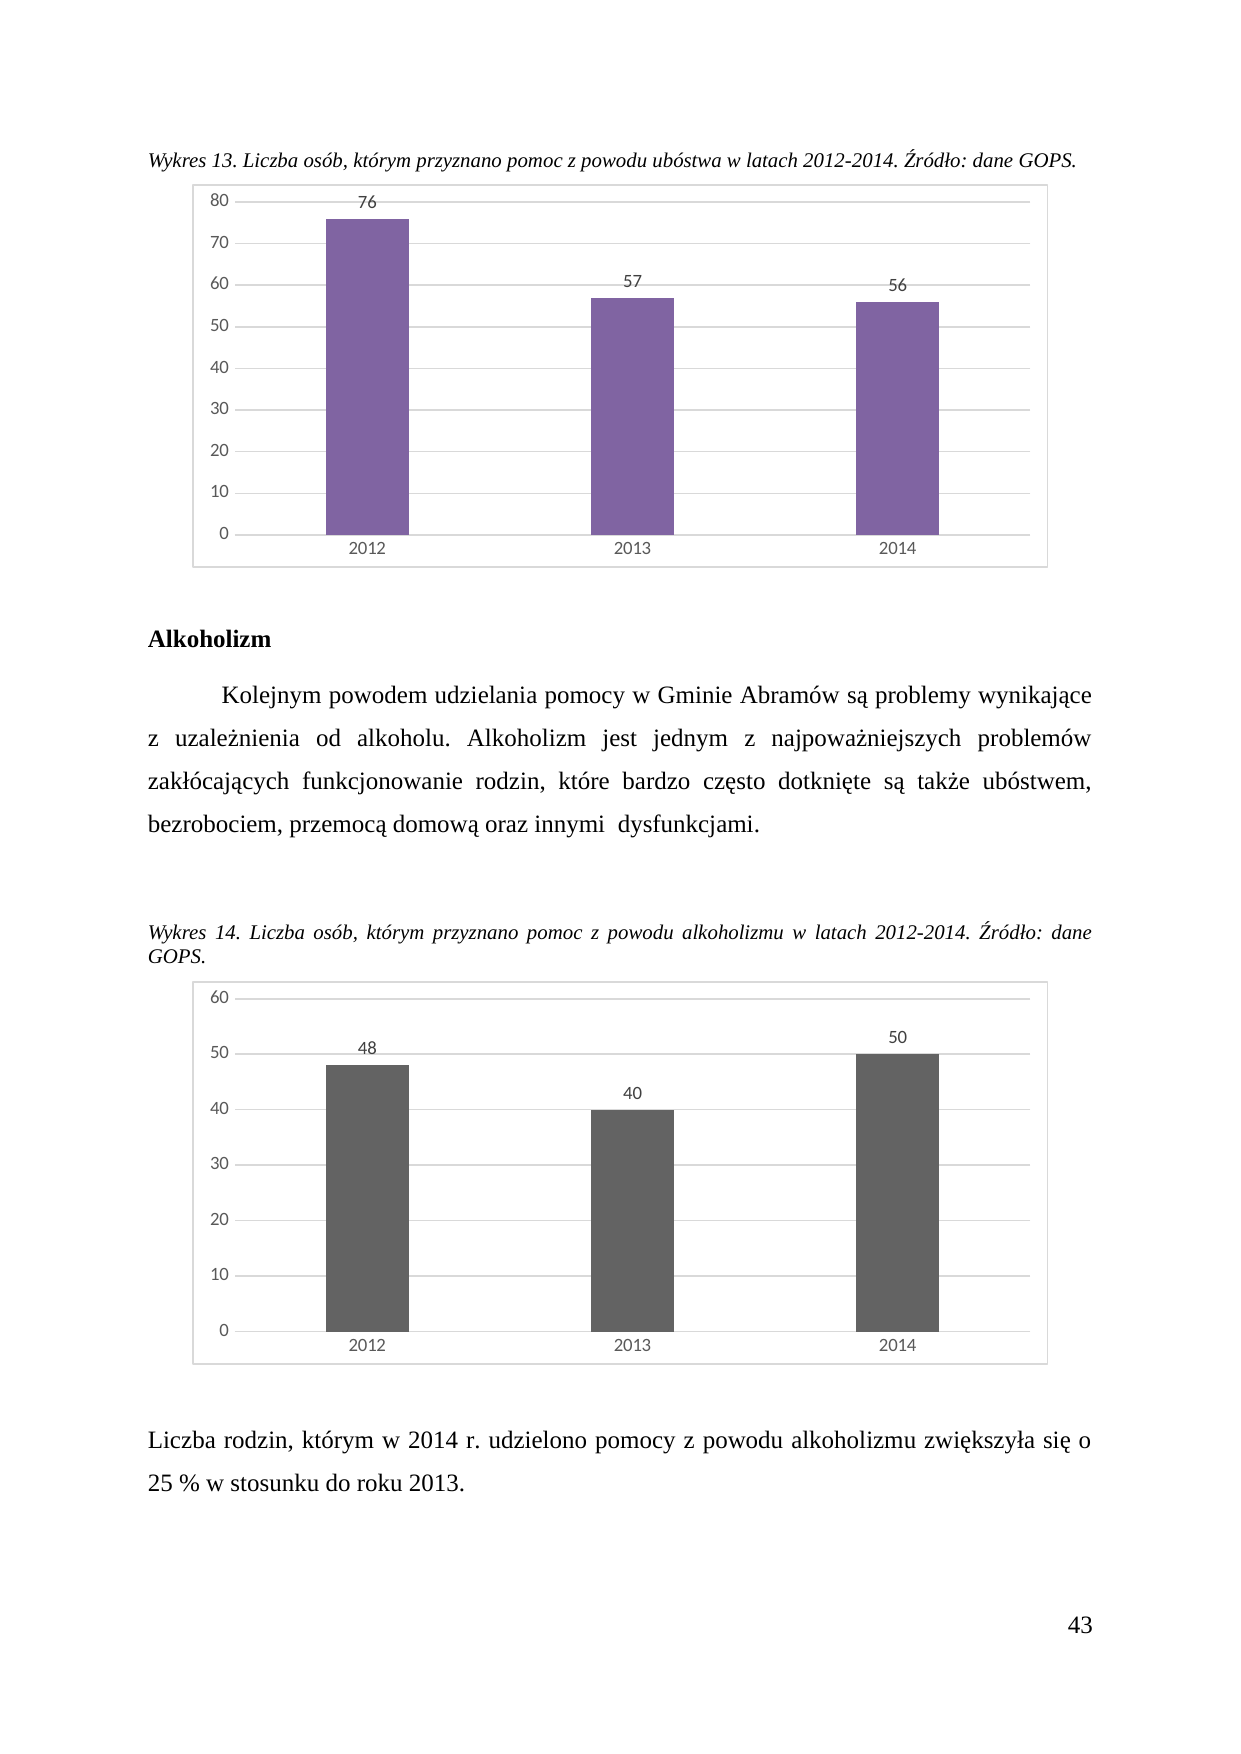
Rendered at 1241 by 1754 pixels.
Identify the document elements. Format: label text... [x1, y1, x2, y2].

text Alkoholizm [148, 624, 1093, 652]
text Liczba rodzin, którym w 2014 r. udzielono pomocy z powodu alkoholizmu zwiększyła się o 25 % w stosunku do roku 2013. [148, 1425, 1093, 1497]
text Kolejnym powodem udzielania pomocy w Gminie Abramów są problemy wynikające z uzależnienia od alkoholu. Alkoholizm jest jednym z najpoważniejszych problemów zakłócających funkcjonowanie rodzin, które bardzo często dotknięte są także ubóstwem, bezrobociem, przemocą domową oraz innymi dysfunkcjami. [148, 680, 1093, 838]
text Wykres 14. Liczba osób, którym przyznano pomoc z powodu alkoholizmu w latach 2012-2014. Źródło: dane GOPS. [148, 920, 1093, 968]
